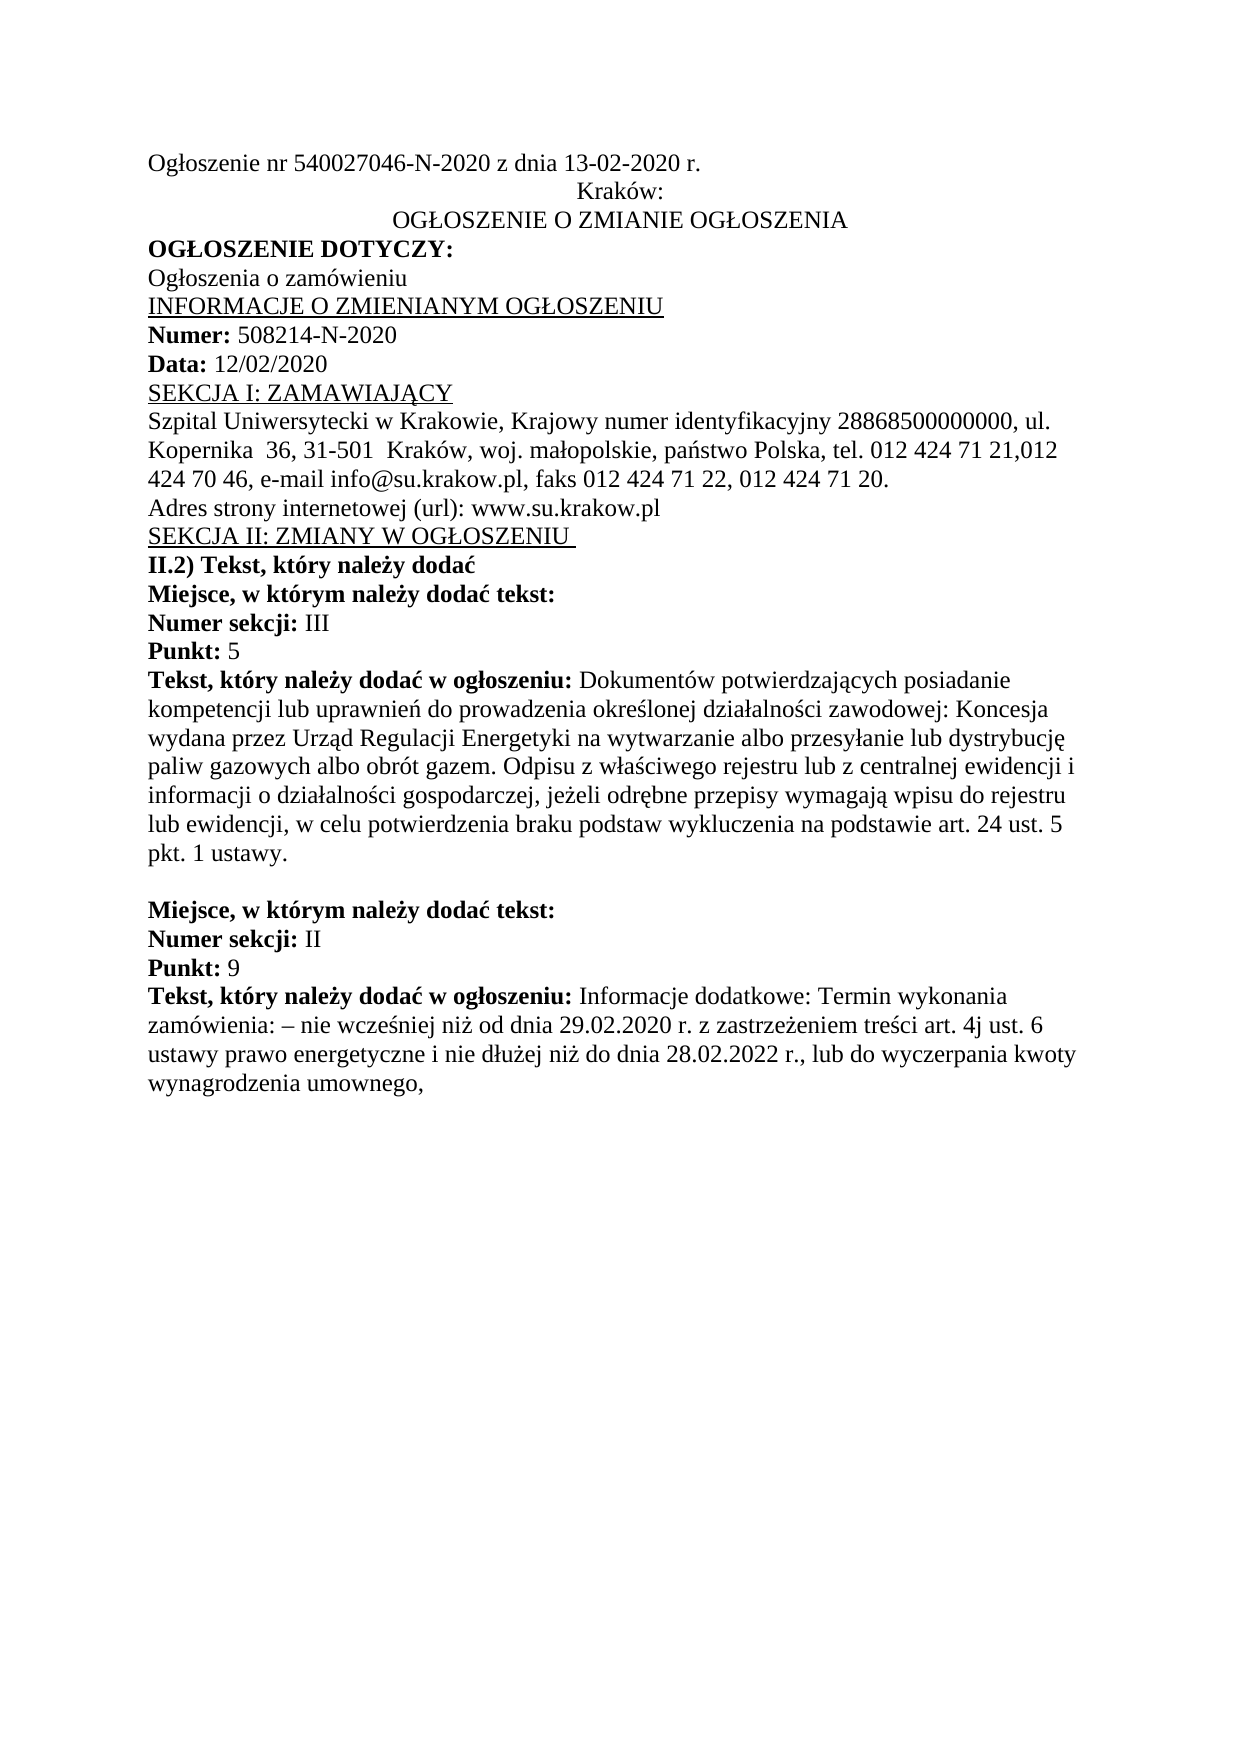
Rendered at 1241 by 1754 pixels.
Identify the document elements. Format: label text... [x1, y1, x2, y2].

text OGŁOSZENIE DOTYCZY: [148, 234, 1093, 263]
text SEKCJA I: ZAMAWIAJĄCY [148, 378, 1093, 406]
text Kraków: OGŁOSZENIE O ZMIANIE OGŁOSZENIA [148, 176, 1093, 234]
text SEKCJA II: ZMIANY W OGŁOSZENIU [148, 521, 1093, 550]
text INFORMACJE O ZMIENIANYM OGŁOSZENIU [148, 291, 1093, 320]
text II.2) Tekst, który należy dodać [148, 550, 1093, 579]
text Ogłoszenia o zamówieniu [148, 263, 1093, 291]
text Szpital Uniwersytecki w Krakowie, Krajowy numer identyfikacyjny 28868500000000, ul. Kopernika 36, 31-501 Kraków, woj. małopolskie, państwo Polska, tel. 012 424 71 21,012 424 70 46, e-mail info@su.krakow.pl, faks 012 424 71 22, 012 424 71 20. Adres strony internetowej (url): www.su.krakow.pl [148, 406, 1093, 521]
text Numer: 508214-N-2020 Data: 12/02/2020 [148, 320, 1093, 378]
text Ogłoszenie nr 540027046-N-2020 z dnia 13-02-2020 r. [148, 148, 1093, 176]
text Miejsce, w którym należy dodać tekst: Numer sekcji: III Punkt: 5 Tekst, który należy dodać w ogłoszeniu: Dokumentów potwierdzających posiadanie kompetencji lub uprawnień do prowadzenia określonej działalności zawodowej: Koncesja wydana przez Urząd Regulacji Energetyki na wytwarzanie albo przesyłanie lub dystrybucję paliw gazowych albo obrót gazem. Odpisu z właściwego rejestru lub z centralnej ewidencji i informacji o działalności gospodarczej, jeżeli odrębne przepisy wymagają wpisu do rejestru lub ewidencji, w celu potwierdzenia braku podstaw wykluczenia na podstawie art. 24 ust. 5 pkt. 1 ustawy. Miejsce, w którym należy dodać tekst: Numer sekcji: II Punkt: 9 Tekst, który należy dodać w ogłoszeniu: Informacje dodatkowe: Termin wykonania zamówienia: – nie wcześniej niż od dnia 29.02.2020 r. z zastrzeżeniem treści art. 4j ust. 6 ustawy prawo energetyczne i nie dłużej niż do dnia 28.02.2022 r., lub do wyczerpania kwoty wynagrodzenia umownego, [148, 579, 1093, 1096]
